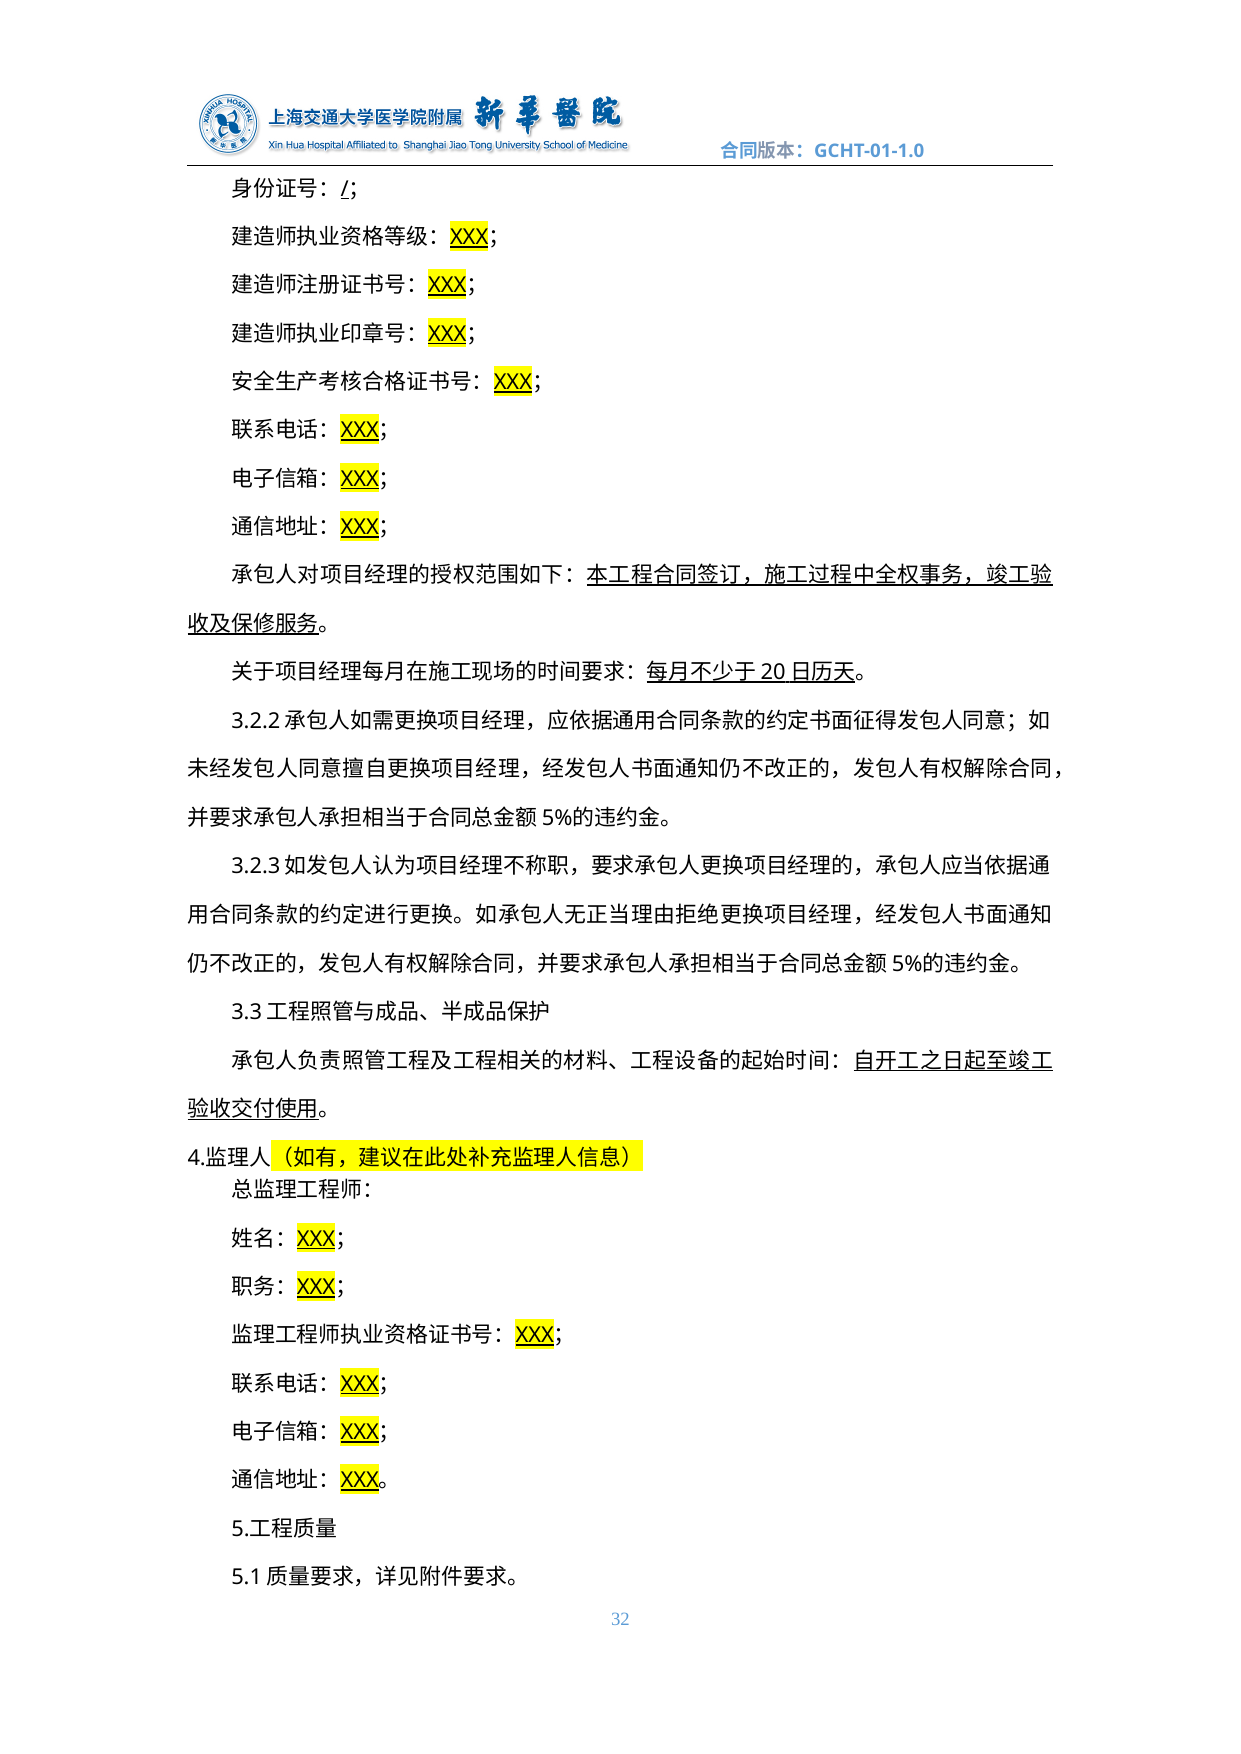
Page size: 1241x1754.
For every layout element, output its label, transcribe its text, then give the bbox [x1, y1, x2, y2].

text 通信地址：XXX。 [187, 1462, 1053, 1494]
text 安全生产考核合格证书号：XXX； [187, 363, 1053, 396]
text 建造师执业资格等级：XXX； [187, 218, 1053, 251]
text 5.工程质量 [187, 1510, 1053, 1543]
text 建造师注册证书号：XXX； [187, 267, 1053, 299]
text 承包人对项目经理的授权范围如下：本工程合同签订，施工过程中全权事务，竣工验收及保修服务。 [187, 557, 1053, 638]
text 3.3工程照管与成品、半成品保护 [187, 994, 1053, 1026]
text 5.1质量要求，详见附件要求。 [187, 1558, 1053, 1591]
text 电子信箱：XXX； [187, 1413, 1053, 1446]
text 承包人负责照管工程及工程相关的材料、工程设备的起始时间：自开工之日起至竣工验收交付使用。 [187, 1042, 1053, 1123]
text 建造师执业印章号：XXX； [187, 315, 1053, 348]
text 关于项目经理每月在施工现场的时间要求：每月不少于20日历天。 [187, 654, 1053, 686]
text 身份证号：/； [187, 170, 1053, 203]
text 3.2.3如发包人认为项目经理不称职，要求承包人更换项目经理的，承包人应当依据通用合同条款的约定进行更换。如承包人无正当理由拒绝更换项目经理，经发包人书面通知仍不改正的，发包人有权解除合同，并要求承包人承担相当于合同总金额5%的违约金。 [187, 848, 1053, 978]
text 3.2.2承包人如需更换项目经理，应依据通用合同条款的约定书面征得发包人同意；如未经发包人同意擅自更换项目经理，经发包人书面通知仍不改正的，发包人有权解除合同，并要求承包人承担相当于合同总金额5%的违约金。 [187, 702, 1053, 832]
text 通信地址：XXX； [187, 508, 1053, 541]
text 联系电话：XXX； [187, 412, 1053, 444]
picture [187, 88, 638, 158]
text 联系电话：XXX； [187, 1365, 1053, 1398]
text 电子信箱：XXX； [187, 460, 1053, 493]
text 4.监理人（如有，建议在此处补充监理人信息） [187, 1139, 1053, 1172]
text 职务：XXX； [187, 1268, 1053, 1301]
text 监理工程师执业资格证书号：XXX； [187, 1317, 1053, 1349]
text 姓名：XXX； [187, 1220, 1053, 1253]
text 总监理工程师： [187, 1172, 1053, 1204]
